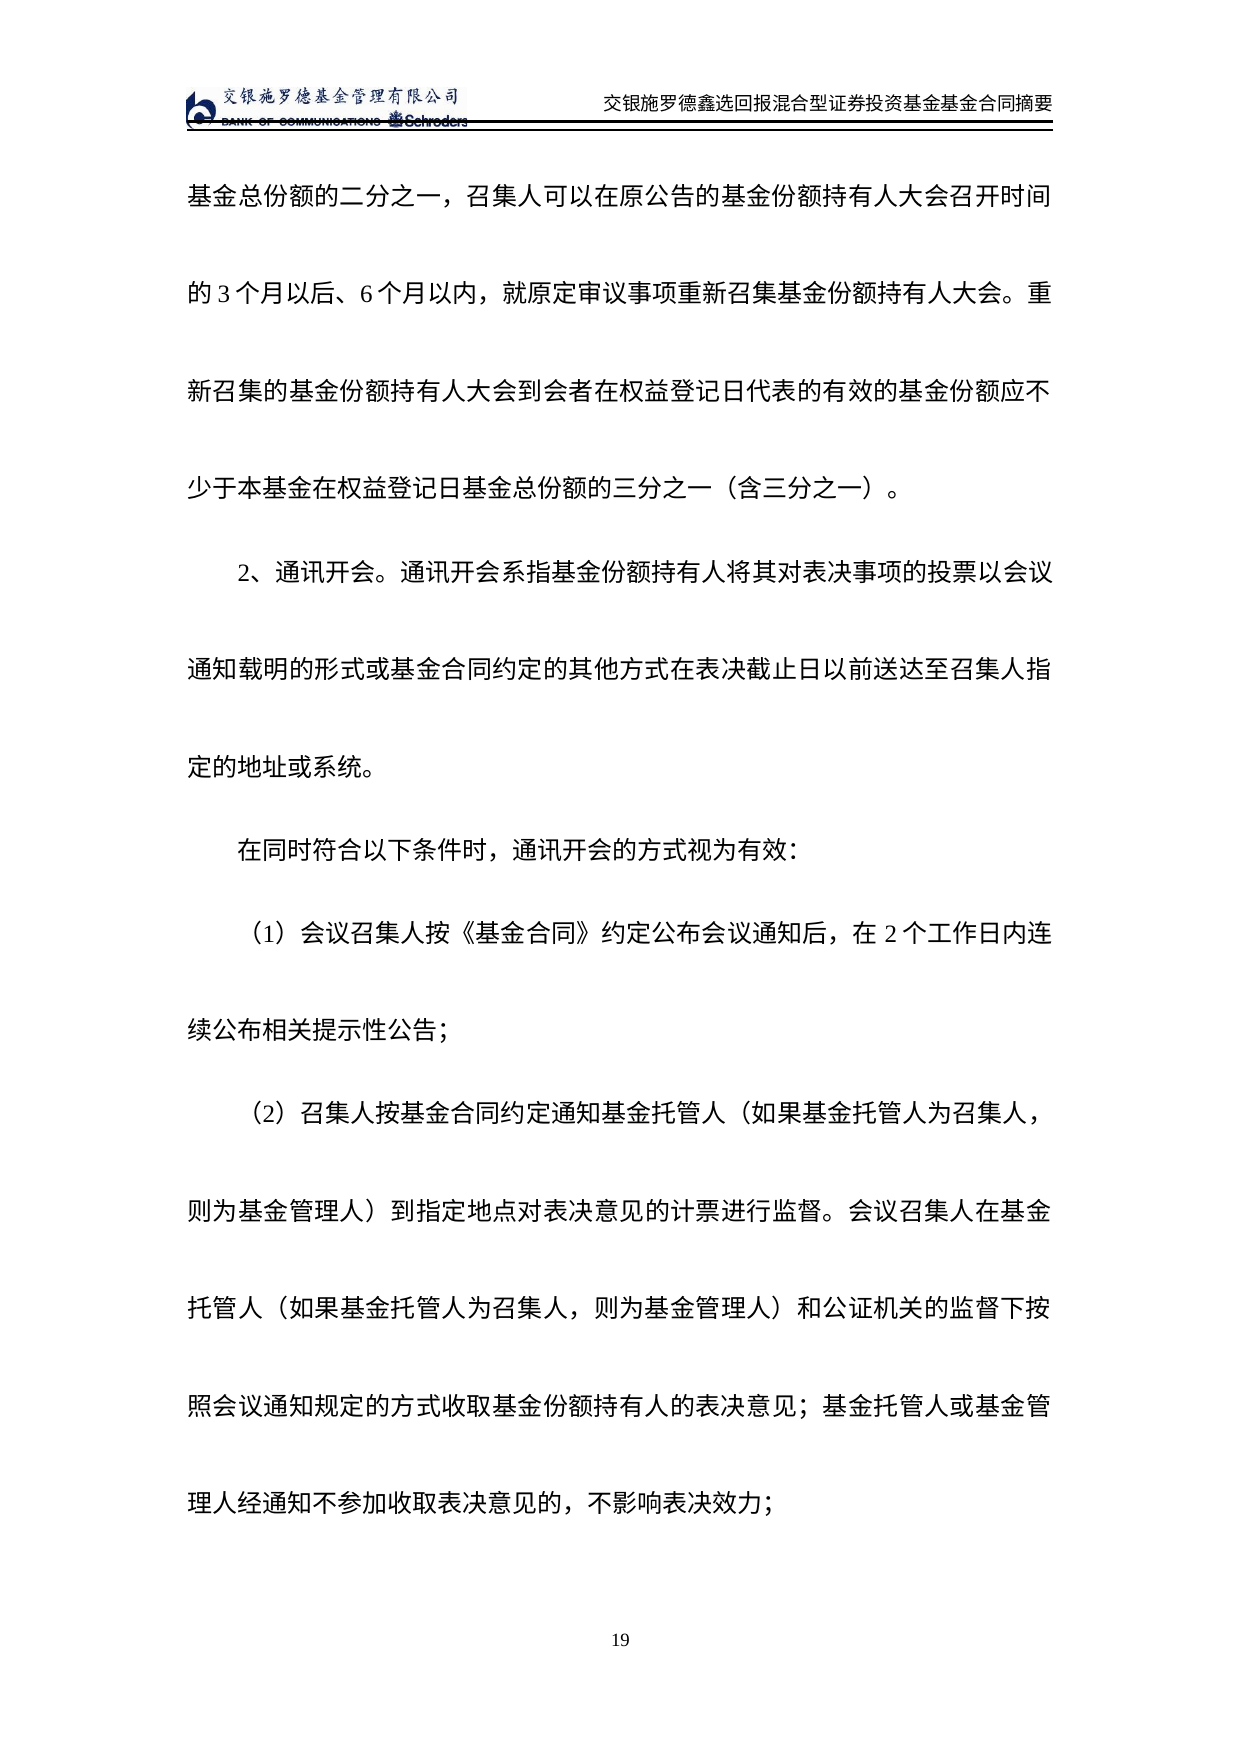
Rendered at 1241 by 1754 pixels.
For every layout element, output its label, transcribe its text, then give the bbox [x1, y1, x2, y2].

text 在同时符合以下条件时，通讯开会的方式视为有效： [187, 816, 1053, 881]
text （1）会议召集人按《基金合同》约定公布会议通知后，在2个工作日内连续公布相关提示性公告； [187, 899, 1053, 1061]
picture [186, 87, 468, 129]
text 2、通讯开会。通讯开会系指基金份额持有人将其对表决事项的投票以会议通知载明的形式或基金合同约定的其他方式在表决截止日以前送达至召集人指定的地址或系统。 [187, 538, 1053, 798]
text （2）召集人按基金合同约定通知基金托管人（如果基金托管人为召集人，则为基金管理人）到指定地点对表决意见的计票进行监督。会议召集人在基金托管人（如果基金托管人为召集人，则为基金管理人）和公证机关的监督下按照会议通知规定的方式收取基金份额持有人的表决意见；基金托管人或基金管理人经通知不参加收取表决意见的，不影响表决效力； [187, 1079, 1053, 1534]
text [187, 162, 1053, 519]
